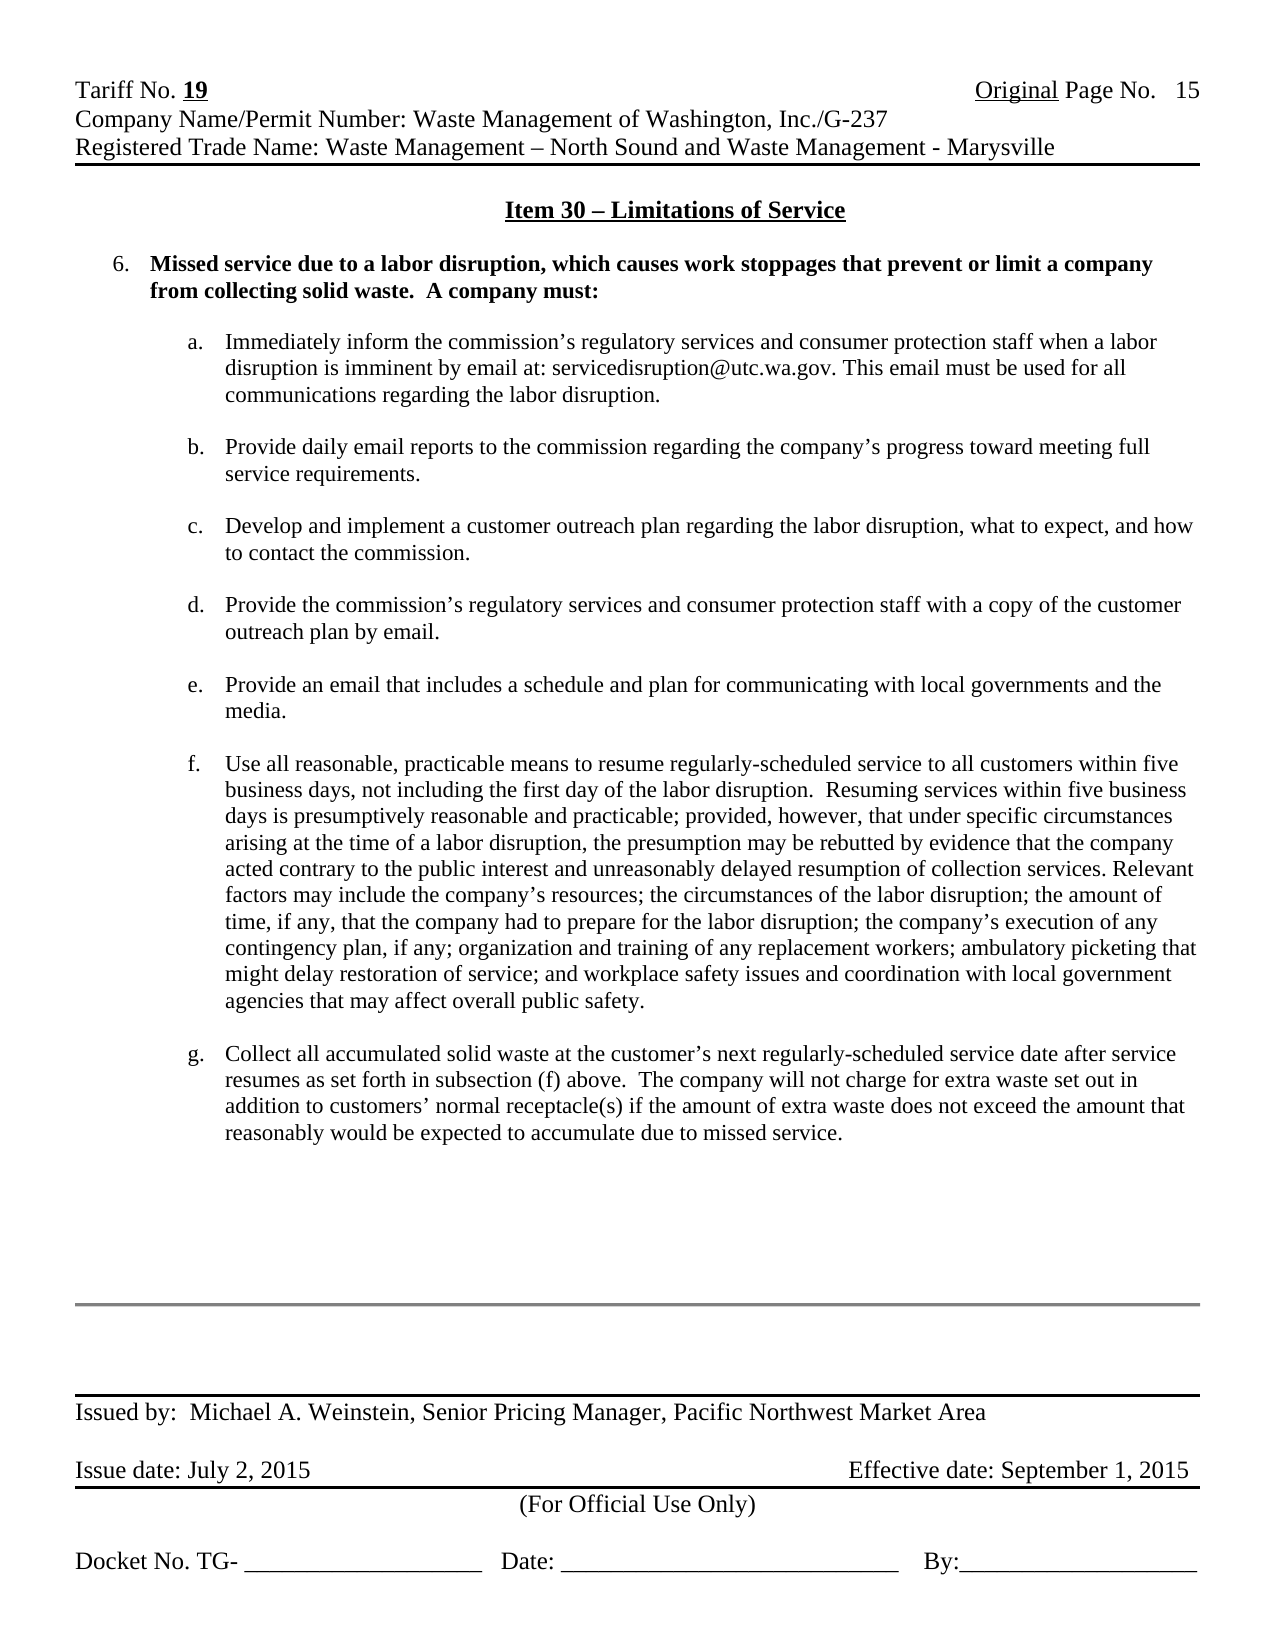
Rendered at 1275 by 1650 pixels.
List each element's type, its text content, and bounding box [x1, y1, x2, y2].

list Provide the commission’s regulatory services and consumer protection staff with a copy of the customer outreach plan by email. [187, 592, 1200, 644]
subtitle Missed service due to a labor disruption, which causes work stoppages that prevent or limit a company from collecting solid waste. A company must: [112, 250, 1200, 303]
list Provide daily email reports to the commission regarding the company’s progress toward meeting full service requirements. [187, 433, 1200, 486]
list Collect all accumulated solid waste at the customer’s next regularly-scheduled service date after service resumes as set forth in subsection (f) above. The company will not charge for extra waste set out in addition to customers’ normal receptacle(s) if the amount of extra waste does not exceed the amount that reasonably would be expected to accumulate due to missed service. [187, 1039, 1200, 1145]
text Item 30 – Limitations of Service [75, 195, 1200, 224]
list Develop and implement a customer outreach plan regarding the labor disruption, what to expect, and how to contact the commission. [187, 512, 1200, 565]
list Use all reasonable, practicable means to resume regularly-scheduled service to all customers within five business days, not including the first day of the labor disruption. Resuming services within five business days is presumptively reasonable and practicable; provided, however, that under specific circumstances arising at the time of a labor disruption, the presumption may be rebutted by evidence that the company acted contrary to the public interest and unreasonably delayed resumption of collection services. Relevant factors may include the company’s resources; the circumstances of the labor disruption; the amount of time, if any, that the company had to prepare for the labor disruption; the company’s execution of any contingency plan, if any; organization and training of any replacement workers; ambulatory picketing that might delay restoration of service; and workplace safety issues and coordination with local government agencies that may affect overall public safety. [187, 750, 1200, 1013]
list Immediately inform the commission’s regulatory services and consumer protection staff when a labor disruption is imminent by email at: servicedisruption@utc.wa.gov. This email must be used for all communications regarding the labor disruption. [187, 328, 1200, 407]
list Provide an email that includes a schedule and plan for communicating with local governments and the media. [187, 671, 1200, 723]
